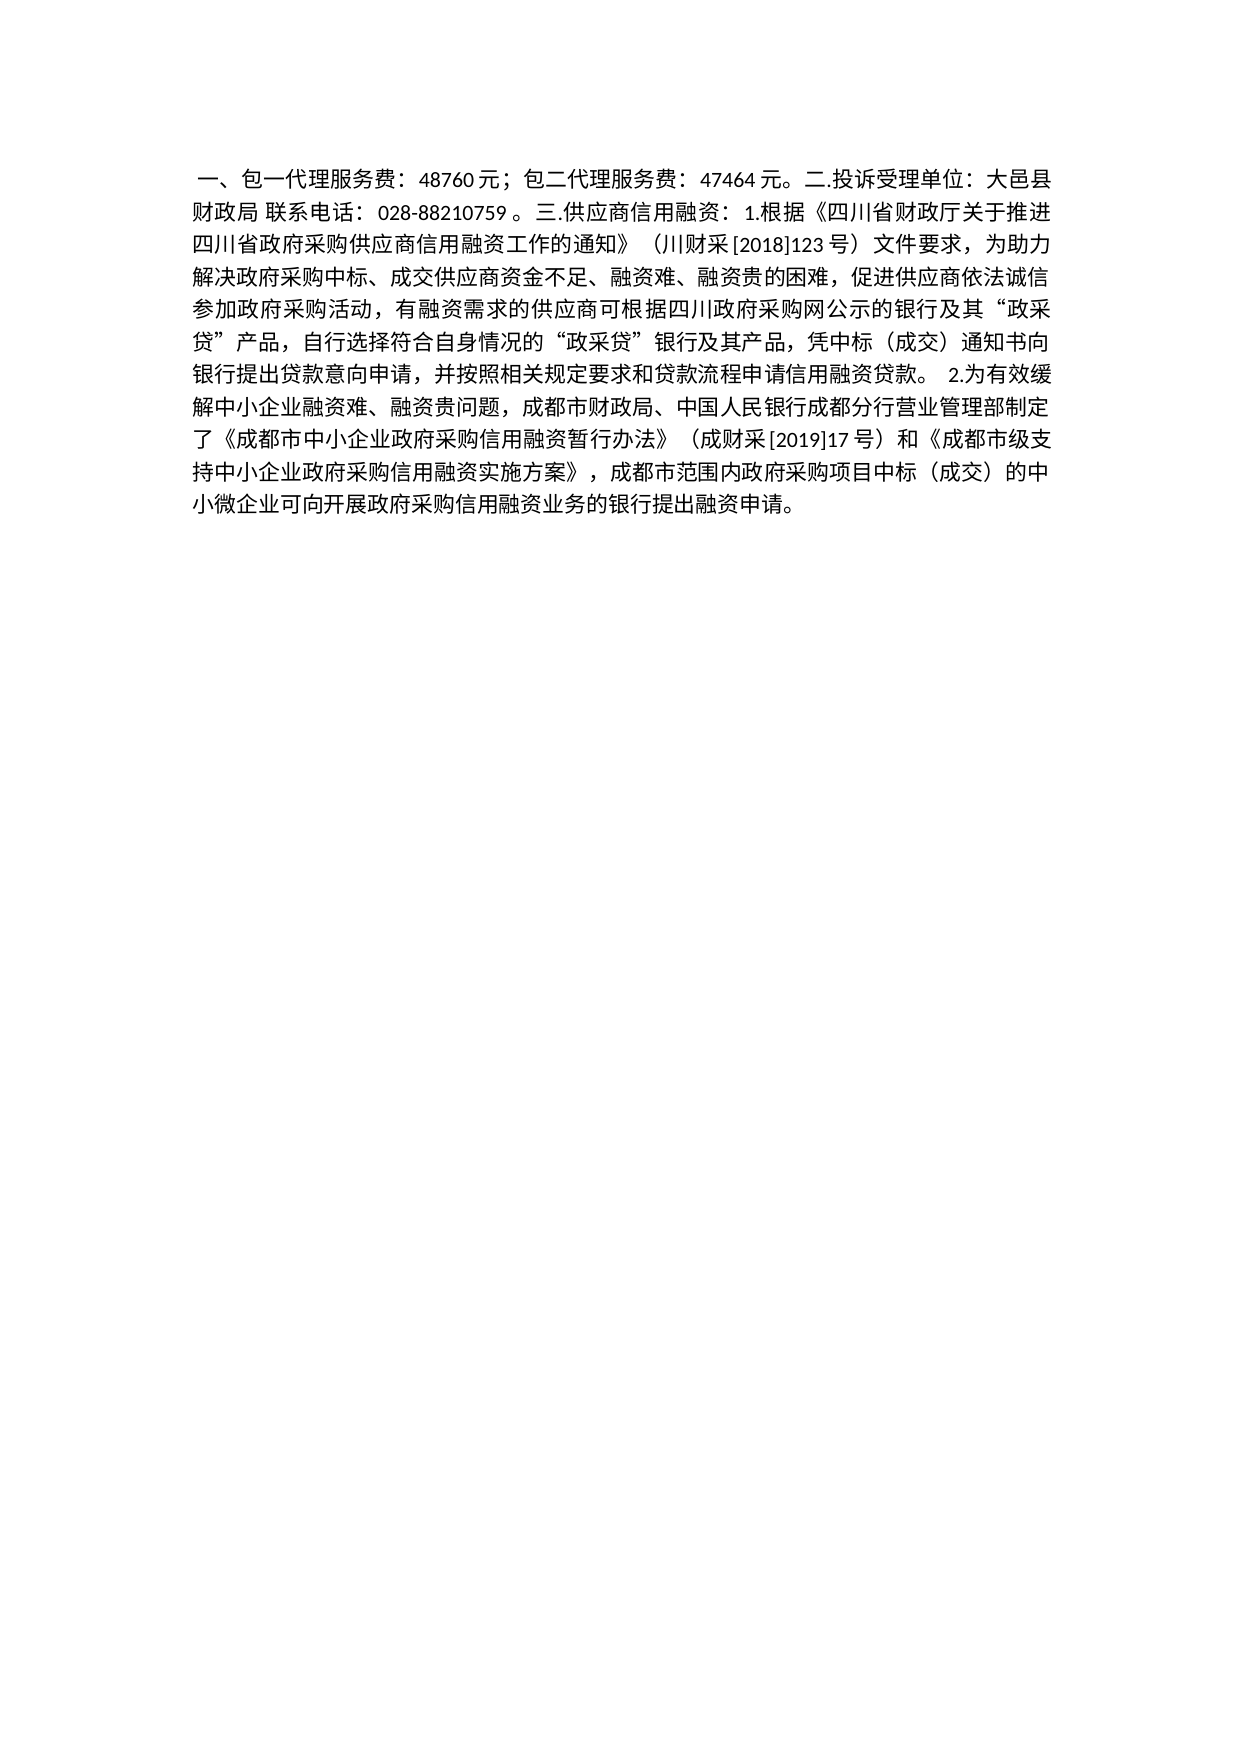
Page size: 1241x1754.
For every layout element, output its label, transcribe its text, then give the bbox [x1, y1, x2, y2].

list 一、包一代理服务费：48760元；包二代理服务费：47464元。二.投诉受理单位：大邑县财政局 联系电话：028-88210759 。三.供应商信用融资：1.根据《四川省财政厅关于推进四川省政府采购供应商信用融资工作的通知》（川财采[2018]123号）文件要求，为助力解决政府采购中标、成交供应商资金不足、融资难、融资贵的困难，促进供应商依法诚信参加政府采购活动，有融资需求的供应商可根据四川政府采购网公示的银行及其“政采贷”产品，自行选择符合自身情况的“政采贷”银行及其产品，凭中标（成交）通知书向银行提出贷款意向申请，并按照相关规定要求和贷款流程申请信用融资贷款。 2.为有效缓解中小企业融资难、融资贵问题，成都市财政局、中国人民银行成都分行营业管理部制定了《成都市中小企业政府采购信用融资暂行办法》（成财采[2019]17号）和《成都市级支持中小企业政府采购信用融资实施方案》，成都市范围内政府采购项目中标（成交）的中小微企业可向开展政府采购信用融资业务的银行提出融资申请。 [192, 162, 1053, 519]
